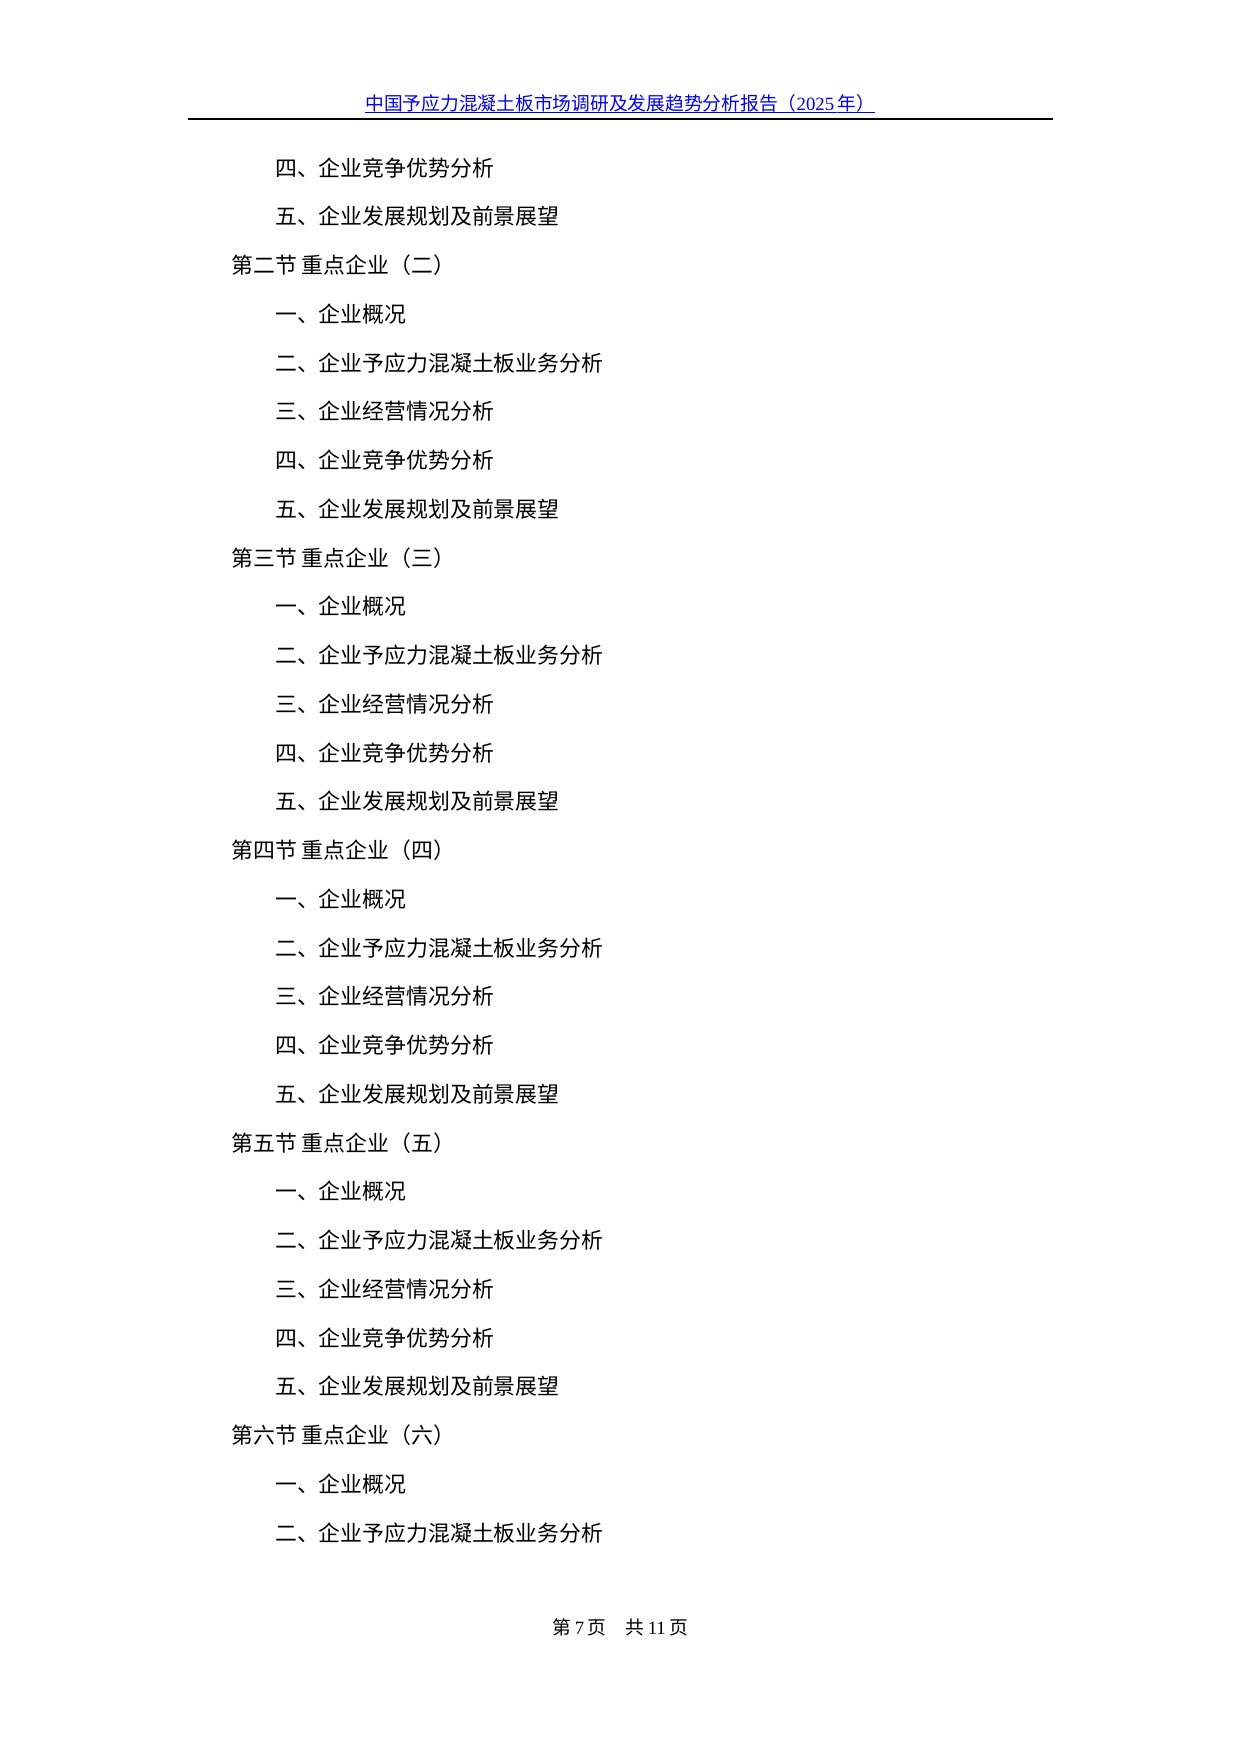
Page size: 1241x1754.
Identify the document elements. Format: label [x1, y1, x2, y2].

text [187, 150, 1053, 1548]
